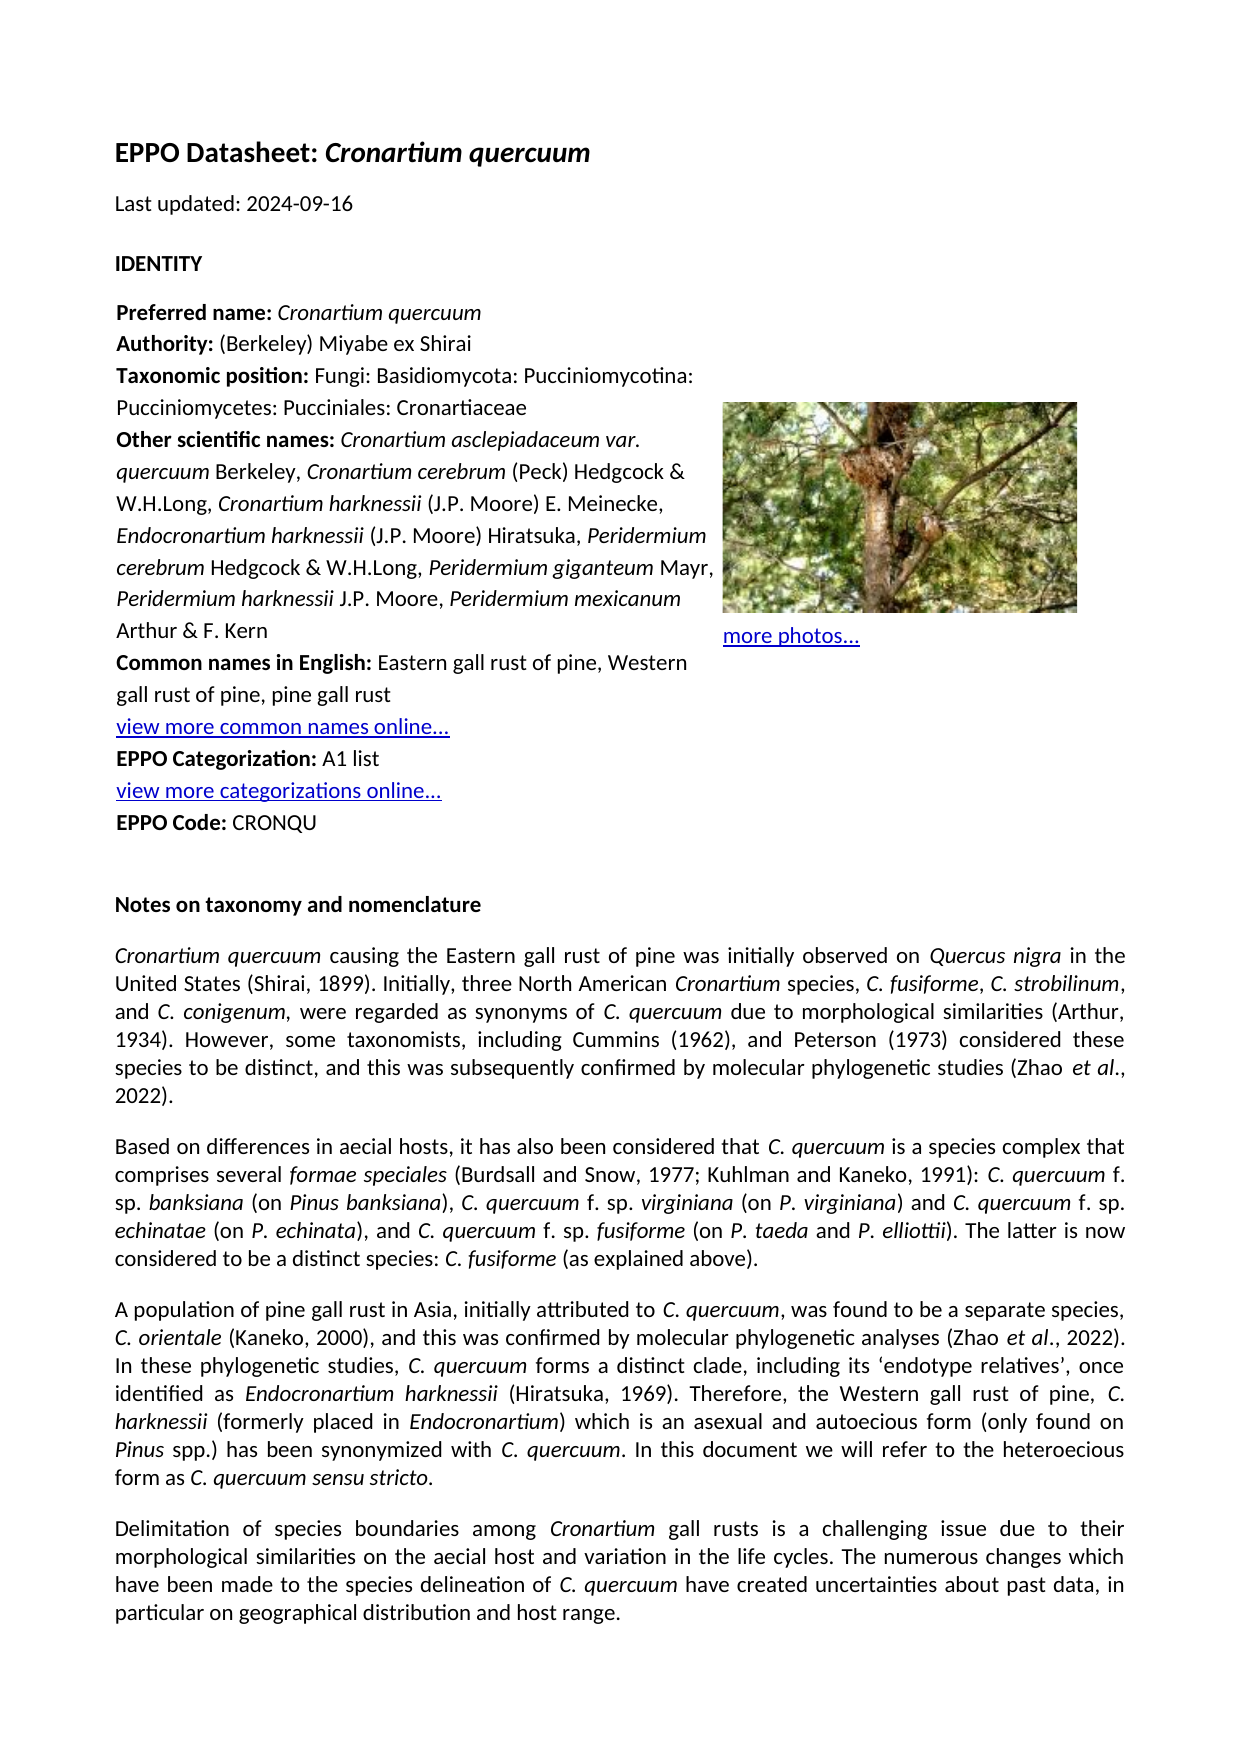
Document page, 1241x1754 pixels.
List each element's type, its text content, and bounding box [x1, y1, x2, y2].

text Delimitation of species boundaries among Cronartium gall rusts is a challenging issue due to their morphological similarities on the aecial host and variation in the life cycles. The numerous changes which have been made to the species delineation of C. quercuum have created uncertainties about past data, in particular on geographical distribution and host range. [114, 1514, 1126, 1626]
text Cronartium quercuum causing the Eastern gall rust of pine was initially observed on Quercus nigra in the United States (Shirai, 1899). Initially, three North American Cronartium species, C. fusiforme, C. strobilinum, and C. conigenum, were regarded as synonyms of C. quercuum due to morphological similarities (Arthur, 1934). However, some taxonomists, including Cummins (1962), and Peterson (1973) considered these species to be distinct, and this was subsequently confirmed by molecular phylogenetic studies (Zhao et al., 2022). [114, 941, 1126, 1109]
text IDENTITY [114, 249, 1126, 277]
text Last updated: 2024-09-16 [114, 189, 1126, 217]
text EPPO Datasheet: Cronartium quercuum [114, 134, 1126, 170]
picture [722, 402, 1078, 613]
table_header more photos... [721, 292, 1126, 837]
text Based on differences in aecial hosts, it has also been considered that C. quercuum is a species complex that comprises several formae speciales (Burdsall and Snow, 1977; Kuhlman and Kaneko, 1991): C. quercuum f. sp. banksiana (on Pinus banksiana), C. quercuum f. sp. virginiana (on P. virginiana) and C. quercuum f. sp. echinatae (on P. echinata), and C. quercuum f. sp. fusiforme (on P. taeda and P. elliottii). The latter is now considered to be a distinct species: C. fusiforme (as explained above). [114, 1132, 1126, 1272]
table_header Preferred name: Cronartium quercuum Authority: (Berkeley) Miyabe ex Shirai Taxonomic position: Fungi: Basidiomycota: Pucciniomycotina: Pucciniomycetes: Pucciniales: Cronartiaceae Other scientific names: Cronartium asclepiadaceum var. quercuum Berkeley, Cronartium cerebrum (Peck) Hedgcock & W.H.Long, Cronartium harknessii (J.P. Moore) E. Meinecke, Endocronartium harknessii (J.P. Moore) Hiratsuka, Peridermium cerebrum Hedgcock & W.H.Long, Peridermium giganteum Mayr, Peridermium harknessii J.P. Moore, Peridermium mexicanum Arthur & F. Kern Common names in English: Eastern gall rust of pine, Western gall rust of pine, pine gall rust view more common names online... EPPO Categorization: A1 list view more categorizations online... EPPO Code: CRONQU [115, 292, 721, 837]
text A population of pine gall rust in Asia, initially attributed to C. quercuum, was found to be a separate species, C. orientale (Kaneko, 2000), and this was confirmed by molecular phylogenetic analyses (Zhao et al., 2022). In these phylogenetic studies, C. quercuum forms a distinct clade, including its ‘endotype relatives’, once identified as Endocronartium harknessii (Hiratsuka, 1969). Therefore, the Western gall rust of pine, C. harknessii (formerly placed in Endocronartium) which is an asexual and autoecious form (only found on Pinus spp.) has been synonymized with C. quercuum. In this document we will refer to the heteroecious form as C. quercuum sensu stricto. [114, 1295, 1126, 1491]
text Notes on taxonomy and nomenclature [114, 890, 1126, 918]
